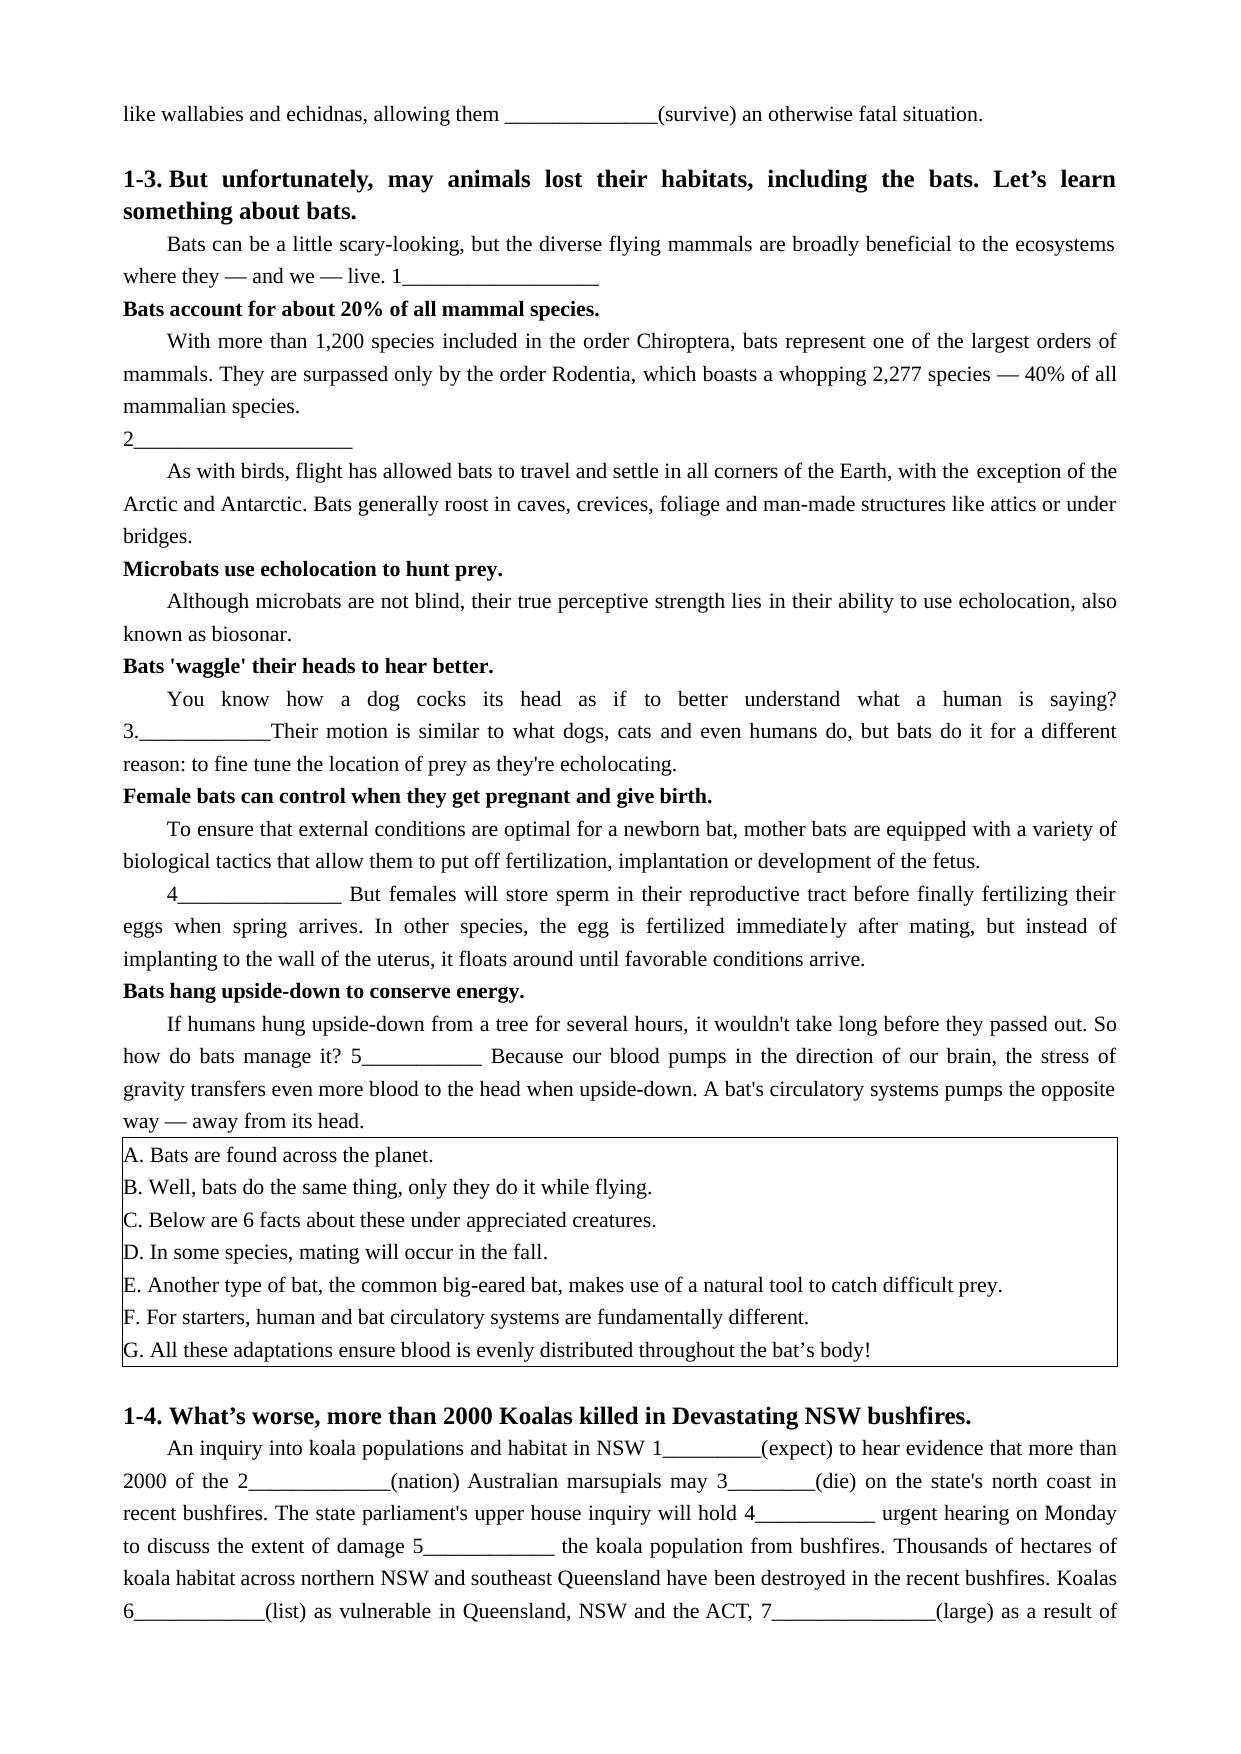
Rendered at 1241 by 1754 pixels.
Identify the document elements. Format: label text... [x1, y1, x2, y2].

text If humans hung upside-down from a tree for several hours, it wouldn't take long before they passed out. So how do bats manage it? 5___________ Because our blood pumps in the direction of our brain, the stress of gravity transfers even more blood to the head when upside-down. A bat's circulatory systems pumps the opposite way — away from its head. [123, 1101, 1117, 1137]
text C. Below are 6 facts about these under appreciated creatures. [123, 1203, 1117, 1236]
text You know how a dog cocks its head as if to better understand what a human is saying? 3.____________Their motion is similar to what dogs, cats and even humans do, but bats do it for a different reason: to fine tune the location of prey as they're echolocating. [123, 743, 1117, 779]
text Microbats use echolocation to hunt prey. [123, 552, 1117, 584]
text With more than 1,200 species included in the order Chiroptera, bats represent one of the largest orders of mammals. They are surpassed only by the order Rodentia, which boasts a whopping 2,277 species — 40% of all mammalian species. [123, 386, 1117, 422]
text Bats can be a little scary-looking, but the diverse flying mammals are broadly beneficial to the ecosystems where they — and we — live. 1__________________ [123, 227, 1117, 292]
list What’s worse, more than 2000 Koalas killed in Devastating NSW bushfires. [123, 1399, 1117, 1432]
text You know how a dog cocks its head as if to better understand what a human is saying? 3.____________Their motion is similar to what dogs, cats and even humans do, but bats do it for a different reason: to fine tune the location of prey as they're echolocating. [123, 682, 1117, 718]
list But unfortunately, may animals lost their habitats, including the bats. Let’s learn something about bats. [123, 162, 1117, 227]
text As with birds, flight has allowed bats to travel and settle in all corners of the Earth, with the exception of the Arctic and Antarctic. Bats generally roost in caves, crevices, foliage and man-made structures like attics or under bridges. [123, 516, 1117, 552]
text Female bats can control when they get pregnant and give birth. [123, 779, 1117, 812]
text As with birds, flight has allowed bats to travel and settle in all corners of the Earth, with the exception of the Arctic and Antarctic. Bats generally roost in caves, crevices, foliage and man-made structures like attics or under bridges. [123, 454, 1117, 491]
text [123, 97, 1117, 129]
text If humans hung upside-down from a tree for several hours, it wouldn't take long before they passed out. So how do bats manage it? 5___________ Because our blood pumps in the direction of our brain, the stress of gravity transfers even more blood to the head when upside-down. A bat's circulatory systems pumps the opposite way — away from its head. [123, 1007, 1117, 1076]
text B. Well, bats do the same thing, only they do it while flying. [123, 1171, 1117, 1203]
text 4_______________ But females will store sperm in their reproductive tract before finally fertilizing their eggs when spring arrives. In other species, the egg is fertilized immediately after mating, but instead of implanting to the wall of the uterus, it floats around until favorable conditions arrive. [123, 938, 1117, 974]
text Although microbats are not blind, their true perceptive strength lies in their ability to use echolocation, also known as biosonar. [123, 584, 1117, 649]
text Bats account for about 20% of all mammal species. [123, 292, 1117, 324]
list G. All these adaptations ensure blood is evenly distributed throughout the bat’s body! [123, 1332, 1117, 1366]
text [123, 1432, 1117, 1627]
text A. Bats are found across the planet. [123, 1138, 1117, 1171]
text 2____________________ [123, 422, 1117, 454]
text Bats hang upside-down to conserve energy. [123, 974, 1117, 1007]
text D. In some species, mating will occur in the fall. [123, 1236, 1117, 1268]
text 4_______________ But females will store sperm in their reproductive tract before finally fertilizing their eggs when spring arrives. In other species, the egg is fertilized immediately after mating, but instead of implanting to the wall of the uterus, it floats around until favorable conditions arrive. [123, 877, 1117, 913]
text Bats 'waggle' their heads to hear better. [123, 649, 1117, 682]
text E. Another type of bat, the common big-eared bat, makes use of a natural tool to catch difficult prey. [123, 1268, 1117, 1301]
list For starters, human and bat circulatory systems are fundamentally different. [123, 1301, 1117, 1332]
text To ensure that external conditions are optimal for a newborn bat, mother bats are equipped with a variety of biological tactics that allow them to put off fertilization, implantation or development of the fetus. [123, 812, 1117, 877]
text With more than 1,200 species included in the order Chiroptera, bats represent one of the largest orders of mammals. They are surpassed only by the order Rodentia, which boasts a whopping 2,277 species — 40% of all mammalian species. [123, 324, 1117, 361]
